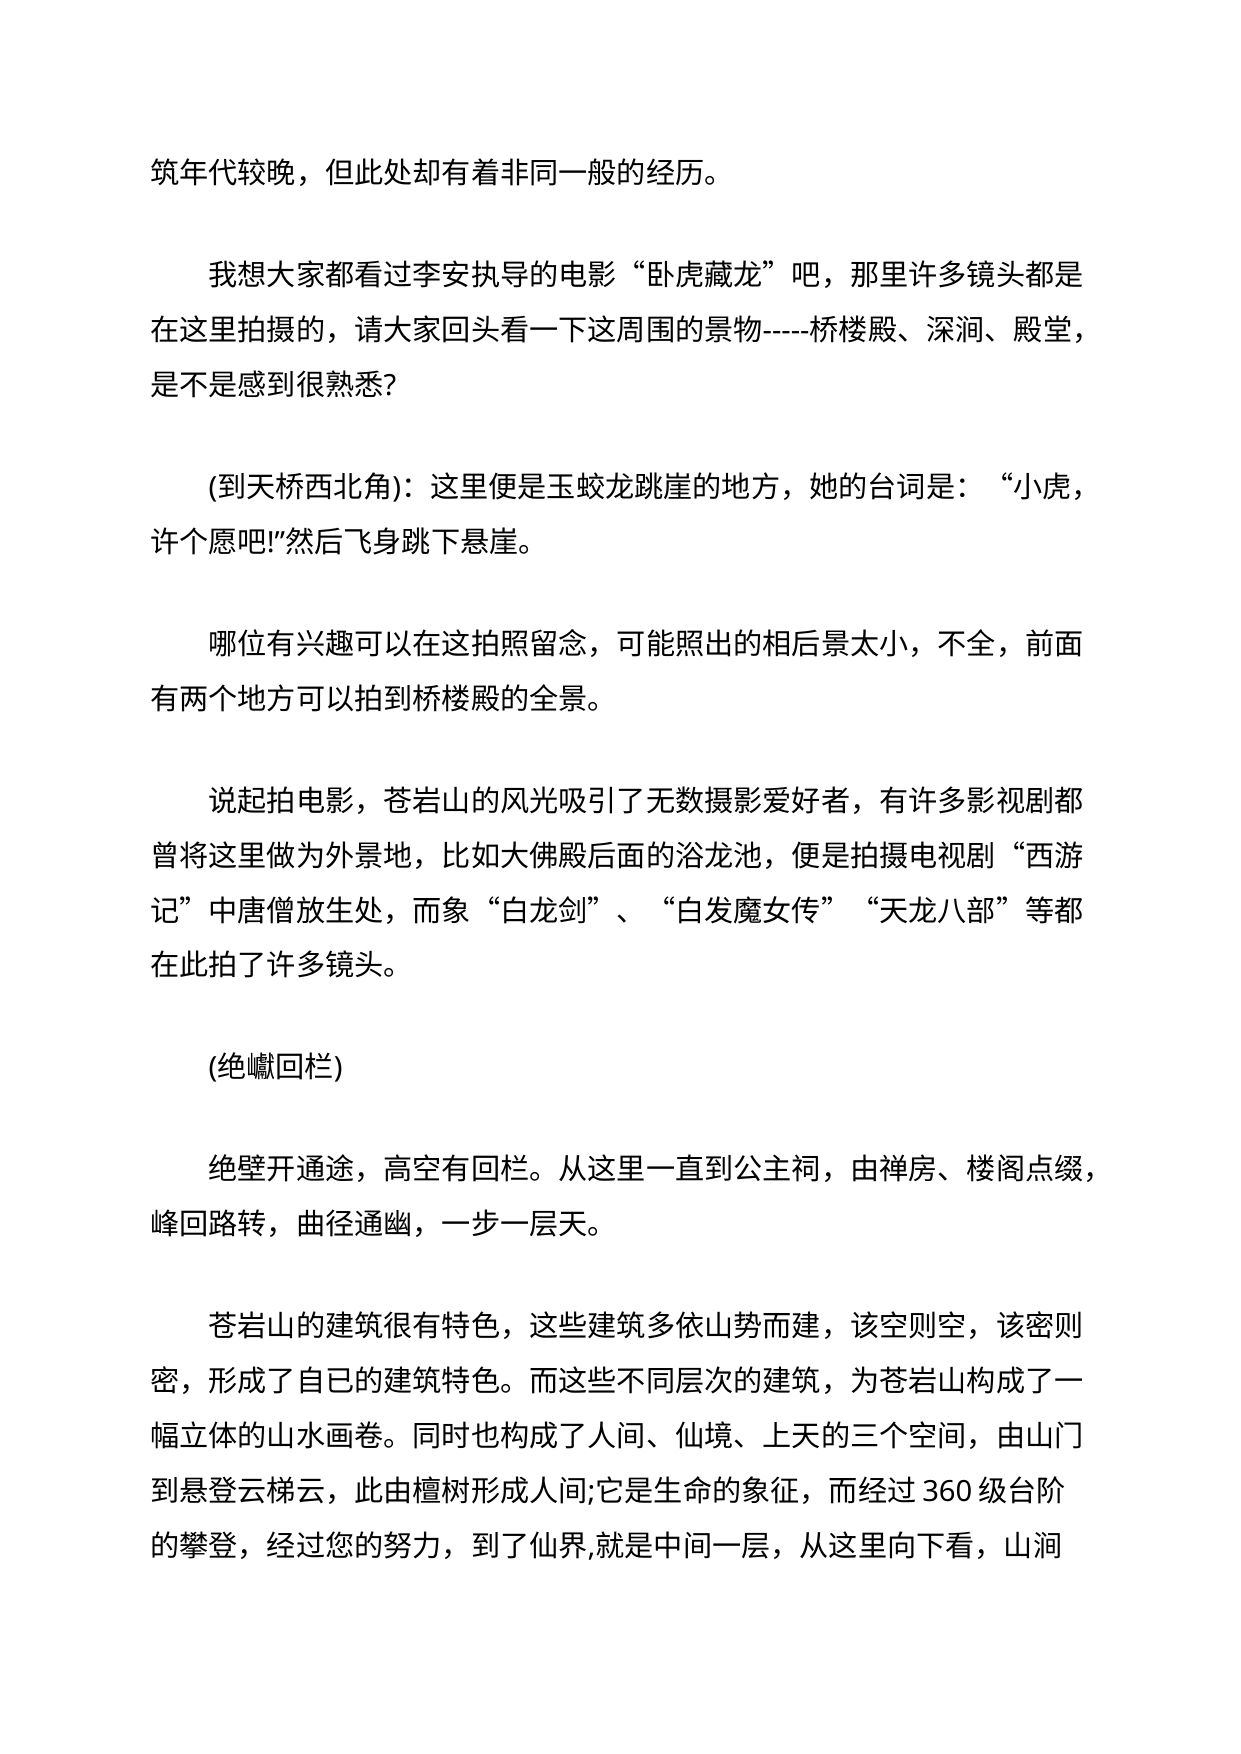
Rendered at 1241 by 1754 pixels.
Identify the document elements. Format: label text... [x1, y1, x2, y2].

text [150, 1302, 1090, 1564]
text (绝巘回栏) [150, 1044, 1090, 1086]
text 绝壁开通途，高空有回栏。从这里一直到公主祠，由禅房、楼阁点缀，峰回路转，曲径通幽，一步一层天。 [150, 1146, 1090, 1243]
text 哪位有兴趣可以在这拍照留念，可能照出的相后景太小，不全，前面有两个地方可以拍到桥楼殿的全景。 [150, 621, 1090, 718]
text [150, 150, 1090, 192]
text (到天桥西北角)：这里便是玉蛟龙跳崖的地方，她的台词是：“小虎，许个愿吧!”然后飞身跳下悬崖。 [150, 464, 1090, 561]
text 我想大家都看过李安执导的电影“卧虎藏龙”吧，那里许多镜头都是在这里拍摄的，请大家回头看一下这周围的景物-----桥楼殿、深涧、殿堂，是不是感到很熟悉? [150, 252, 1090, 404]
text 说起拍电影，苍岩山的风光吸引了无数摄影爱好者，有许多影视剧都曾将这里做为外景地，比如大佛殿后面的浴龙池，便是拍摄电视剧“西游记”中唐僧放生处，而象“白龙剑”、“白发魔女传”“天龙八部”等都在此拍了许多镜头。 [150, 777, 1090, 984]
